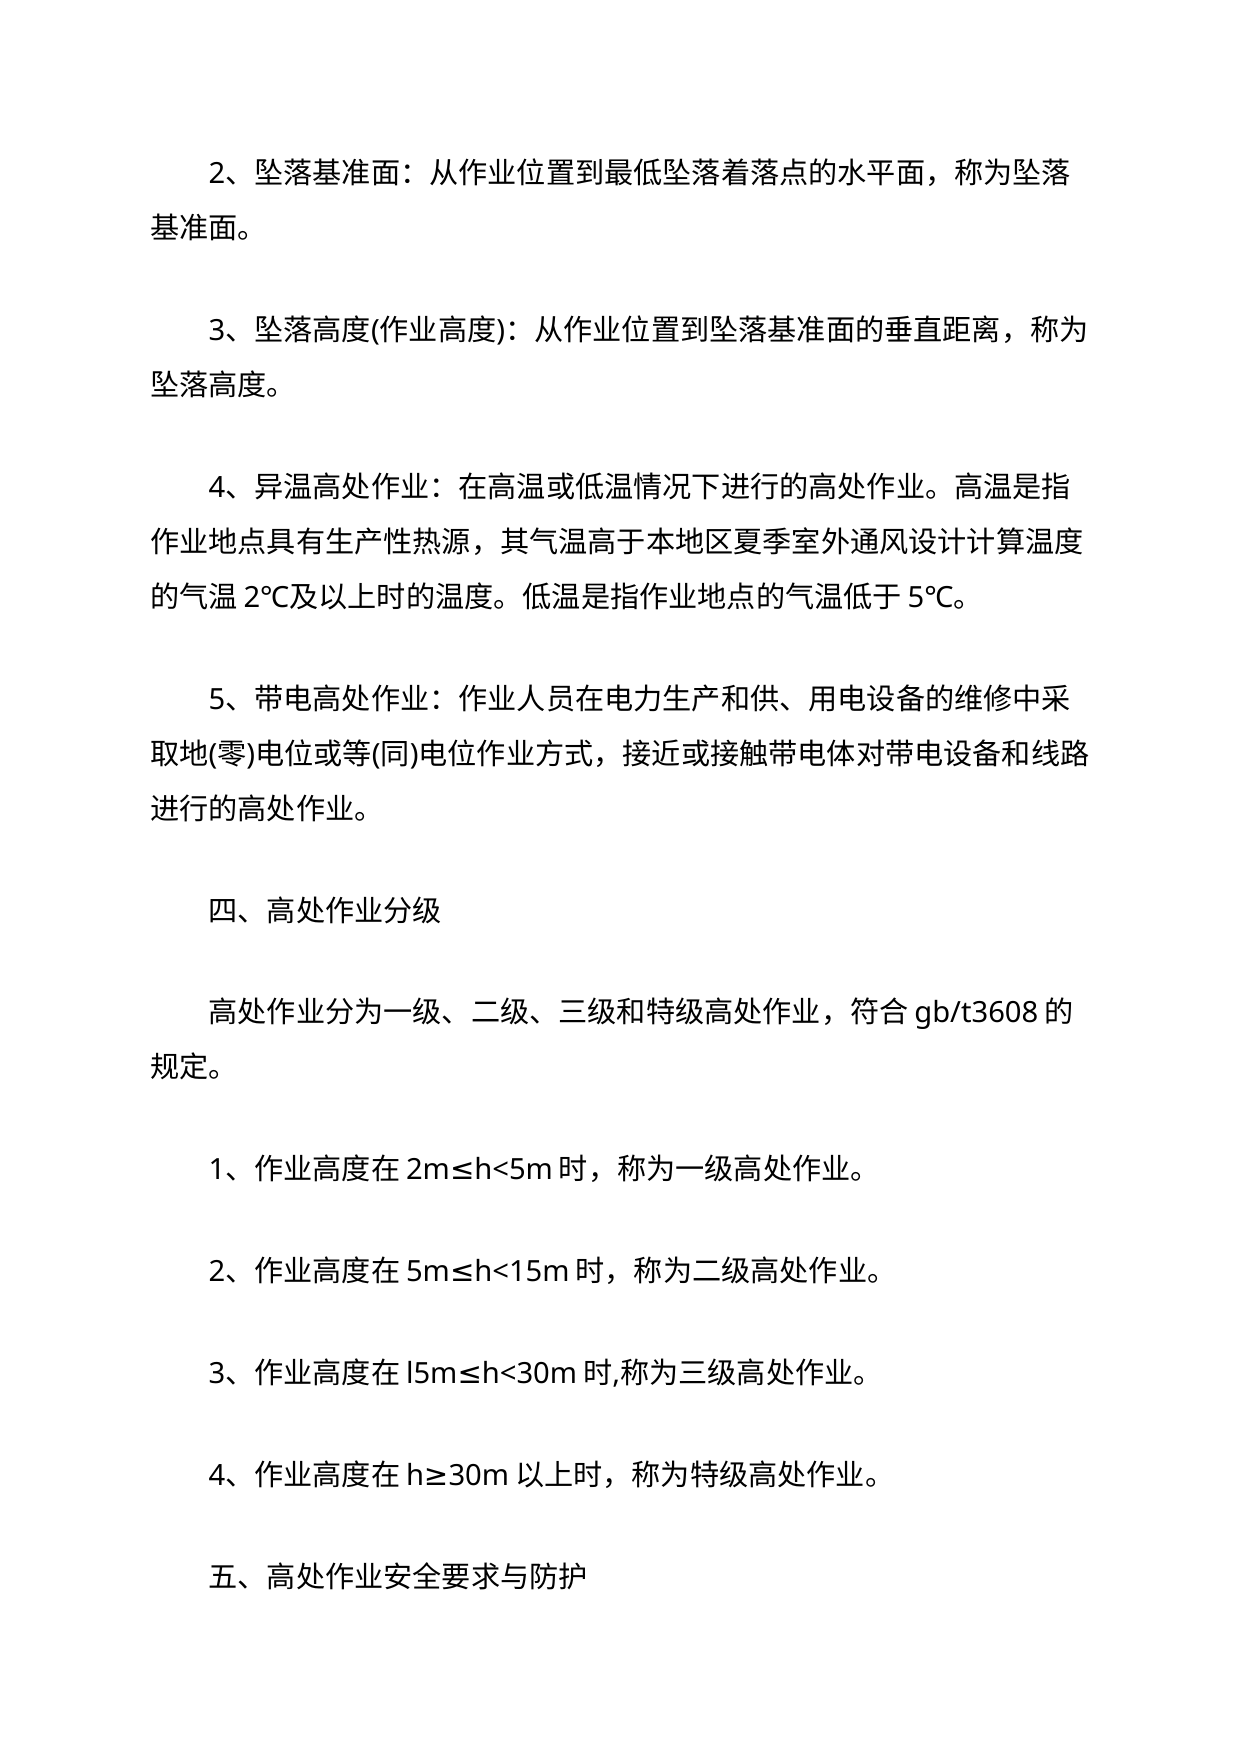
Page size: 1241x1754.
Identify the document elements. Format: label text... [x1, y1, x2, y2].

text 1、作业高度在2m≤h<5m时，称为一级高处作业。 [150, 1146, 1090, 1188]
text 五、高处作业安全要求与防护 [150, 1554, 1090, 1596]
text 4、作业高度在h≥30m以上时，称为特级高处作业。 [150, 1452, 1090, 1494]
text 四、高处作业分级 [150, 887, 1090, 929]
text 3、坠落高度(作业高度)：从作业位置到坠落基准面的垂直距离，称为坠落高度。 [150, 307, 1090, 404]
text 高处作业分为一级、二级、三级和特级高处作业，符合gb/t3608的规定。 [150, 989, 1090, 1086]
text 4、异温高处作业：在高温或低温情况下进行的高处作业。高温是指作业地点具有生产性热源，其气温高于本地区夏季室外通风设计计算温度的气温2℃及以上时的温度。低温是指作业地点的气温低于5℃。 [150, 463, 1090, 616]
text 3、作业高度在l5m≤h<30m时,称为三级高处作业。 [150, 1350, 1090, 1392]
text 2、坠落基准面：从作业位置到最低坠落着落点的水平面，称为坠落基准面。 [150, 150, 1090, 247]
text 2、作业高度在5m≤h<15m时，称为二级高处作业。 [150, 1248, 1090, 1290]
text 5、带电高处作业：作业人员在电力生产和供、用电设备的维修中采取地(零)电位或等(同)电位作业方式，接近或接触带电体对带电设备和线路进行的高处作业。 [150, 675, 1090, 828]
